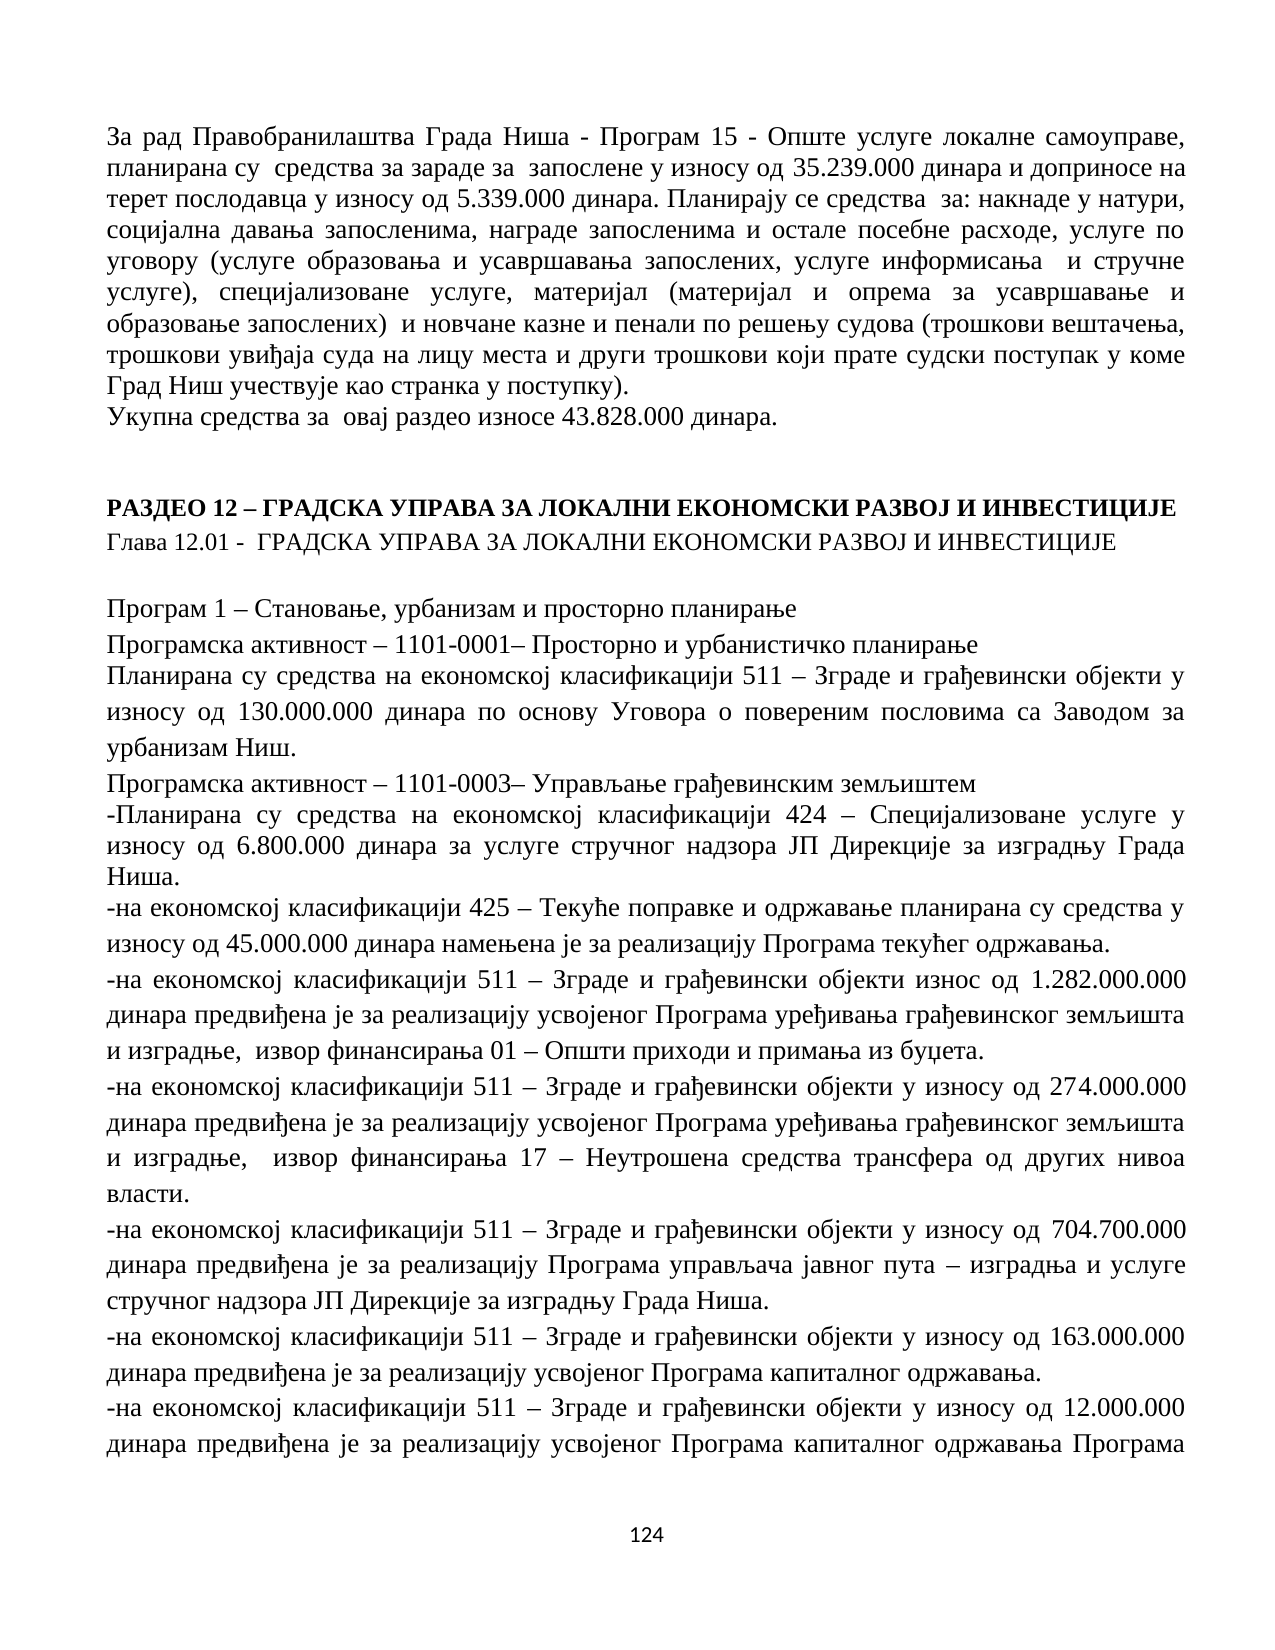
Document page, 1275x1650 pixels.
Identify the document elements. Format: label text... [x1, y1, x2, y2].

list -на економској класификацији 425 – Текуће поправке и одржавање планирана су средства у износу од 45.000.000 динара намењена је за реализацију Програма текућег одржавања. [106, 891, 1186, 958]
text Програмска активност – 1101-0003– Управљање грађевинским земљиштем [106, 767, 1186, 798]
text Програм 1 – Становање, урбанизам и просторно планирање [106, 593, 1186, 624]
text Програмска активност – 1101-0001– Просторно и урбанистичко планирање [106, 628, 1186, 659]
list -на економској класификацији 511 – Зграде и грађевински објекти у износу од 163.000.000 динара предвиђена је за реализацију усвојеног Програма капиталног одржавања. [106, 1320, 1186, 1387]
text За рад Правобранилаштва Града Ниша - Програм 15 - Опште услуге локалне самоуправе, планирана су средства за зараде за запослене у износу од 35.239.000 динара и доприносе на терет послодавца у износу од 5.339.000 динара. Планирају се средства за: накнаде у натури, социјална давања запосленима, награде запосленима и остале посебне расходе, услуге по уговору (услуге образовања и усавршавања запослених, услуге информисања и стручне услуге), специјализоване услуге, материјал (материјал и опрема за усавршавање и образовање запослених) и новчане казне и пенали по решењу судова (трошкови вештачења, трошкови увиђаја суда на лицу места и други трошкови који прате судски поступак у коме Град Ниш учествује као странка у поступку). [106, 120, 1186, 400]
text РАЗДЕО 12 – ГРАДСКА УПРАВА ЗА ЛОКАЛНИ ЕКОНОМСКИ РАЗВОЈ И ИНВЕСТИЦИЈЕ [106, 493, 1186, 522]
list -на економској класификацији 511 – Зграде и грађевински објекти износ од 1.282.000.000 динара предвиђена је за реализацију усвојеног Програма уређивања грађевинског земљишта и изградње, извор финансирања 01 – Општи приходи и примања из буџета. [106, 963, 1186, 1065]
text Глава 12.01 - ГРАДСКА УПРАВА ЗА ЛОКАЛНИ ЕКОНОМСКИ РАЗВОЈ И ИНВЕСТИЦИЈЕ [106, 527, 1186, 555]
text -Планирана су средства на економској класификацији 424 – Специјализоване услуге у износу од 6.800.000 динара за услуге стручног надзора ЈП Дирекције за изградњу Града Ниша. [106, 798, 1186, 891]
list -на економској класификацији 511 – Зграде и грађевински објекти у износу од 274.000.000 динара предвиђена је за реализацију усвојеног Програма уређивања грађевинског земљишта и изградње, извор финансирања 17 – Неутрошена средства трансфера од других нивоа власти. [106, 1070, 1186, 1208]
text Планирана су средства на економској класификацији 511 – Зграде и грађевински објекти у износу од 130.000.000 динара по основу Уговора о повереним пословима са Заводом за урбанизам Ниш. [106, 659, 1186, 762]
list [106, 1391, 1186, 1458]
list -на економској класификацији 511 – Зграде и грађевински објекти у износу од 704.700.000 динара предвиђена је за реализацију Програма управљача јавног пута – изградња и услуге стручног надзора ЈП Дирекције за изградњу Града Ниша. [106, 1213, 1186, 1315]
text Укупна средства за овај раздео износе 43.828.000 динара. [106, 400, 1186, 431]
